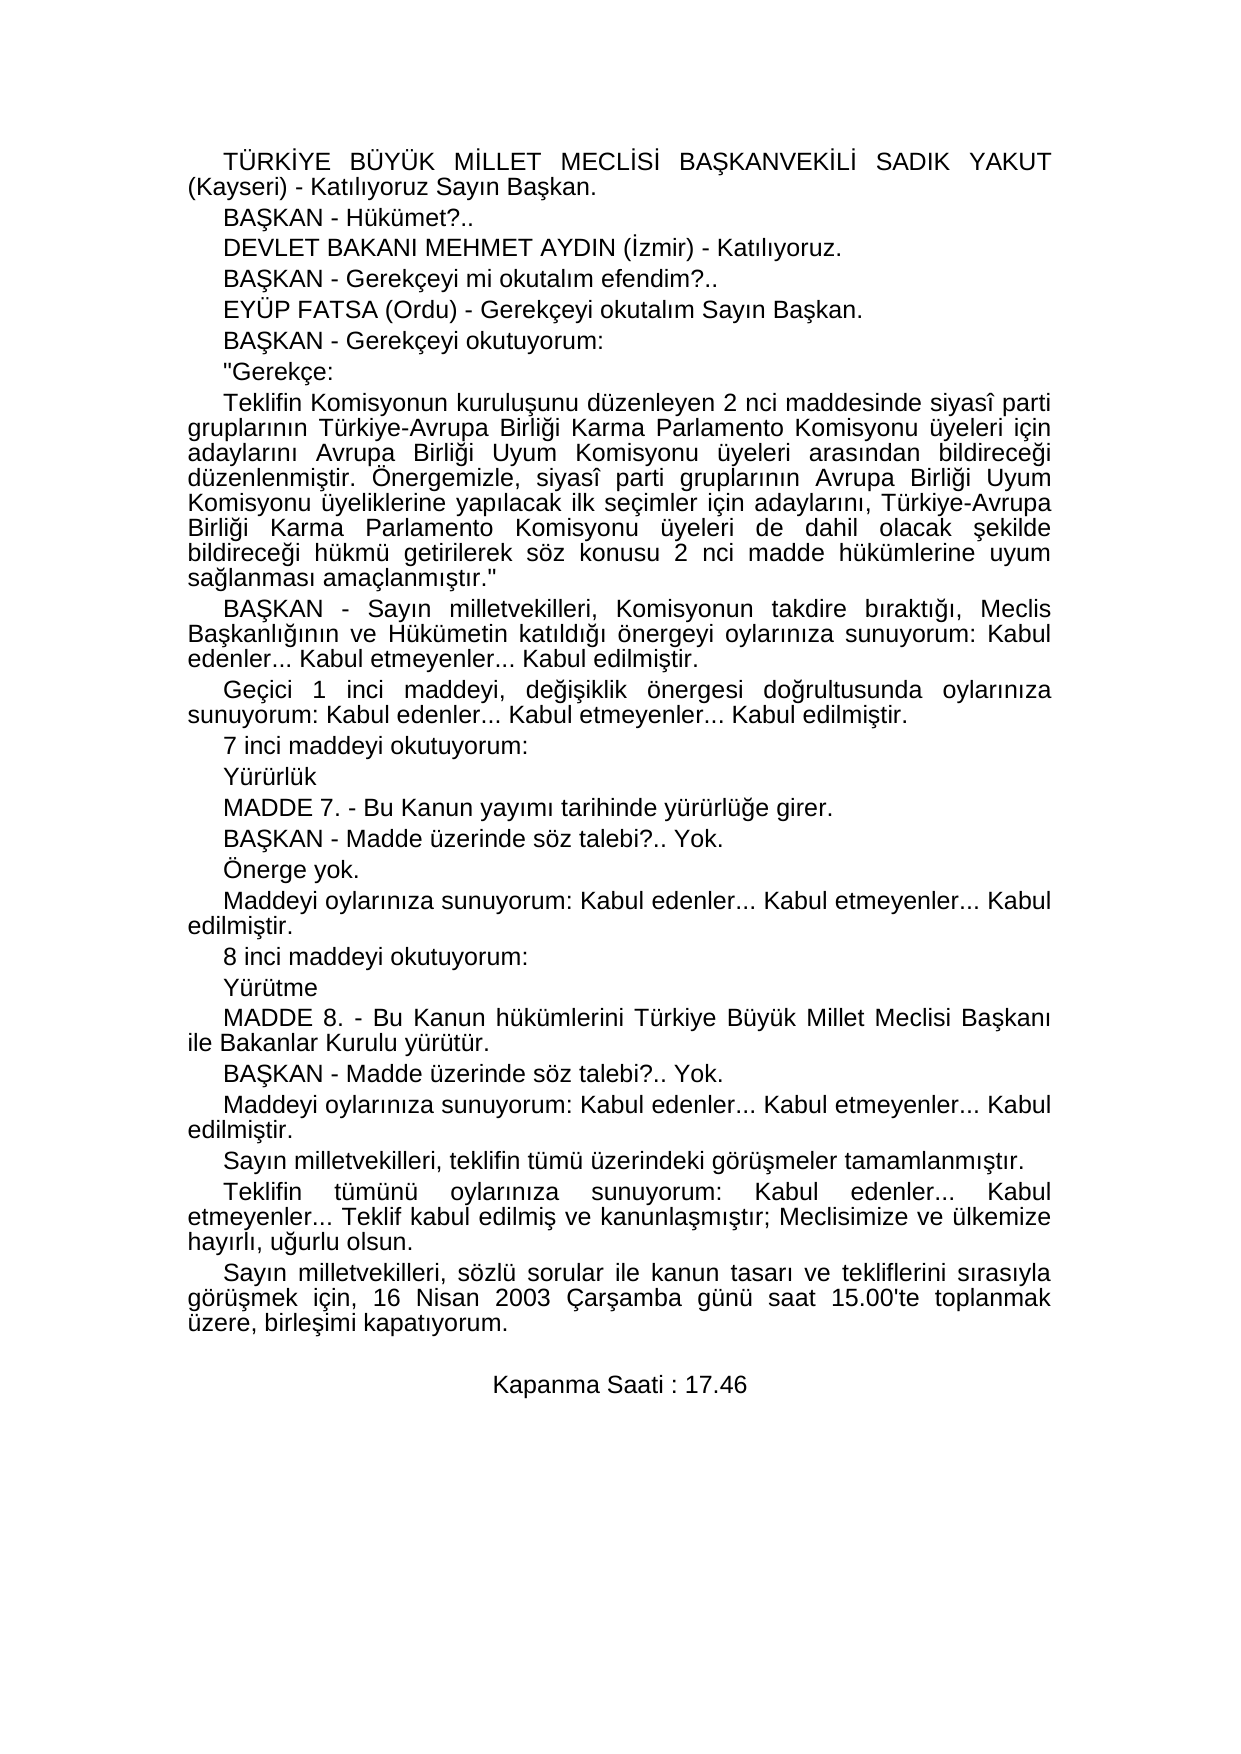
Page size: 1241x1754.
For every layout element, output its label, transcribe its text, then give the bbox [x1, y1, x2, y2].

text Geçici 1 inci maddeyi, değişiklik önergesi doğrultusunda oylarınıza sunuyorum: Kabul edenler... Kabul etmeyenler... Kabul edilmiştir. [187, 678, 1053, 728]
text "Gerekçe: [187, 361, 1053, 386]
text Maddeyi oylarınıza sunuyorum: Kabul edenler... Kabul etmeyenler... Kabul edilmiştir. [187, 1094, 1053, 1144]
text Maddeyi oylarınıza sunuyorum: Kabul edenler... Kabul etmeyenler... Kabul edilmiştir. [187, 889, 1053, 939]
text Teklifin tümünü oylarınıza sunuyorum: Kabul edenler... Kabul etmeyenler... Teklif kabul edilmiş ve kanunlaşmıştır; Meclisimize ve ülkemize hayırlı, uğurlu olsun. [187, 1181, 1053, 1256]
text BAŞKAN - Sayın milletvekilleri, Komisyonun takdire bıraktığı, Meclis Başkanlığının ve Hükümetin katıldığı önergeyi oylarınıza sunuyorum: Kabul edenler... Kabul etmeyenler... Kabul edilmiştir. [187, 597, 1053, 672]
text BAŞKAN - Gerekçeyi okutuyorum: [187, 330, 1053, 355]
text TÜRKİYE BÜYÜK MİLLET MECLİSİ BAŞKANVEKİLİ SADIK YAKUT (Kayseri) - Katılıyoruz Sayın Başkan. [187, 150, 1053, 200]
text DEVLET BAKANI MEHMET AYDIN (İzmir) - Katılıyoruz. [187, 237, 1053, 262]
text BAŞKAN - Hükümet?.. [187, 206, 1053, 231]
text 8 inci maddeyi okutuyorum: [187, 945, 1053, 970]
text Önerge yok. [187, 858, 1053, 883]
text Yürütme [187, 976, 1053, 1001]
text Sayın milletvekilleri, sözlü sorular ile kanun tasarı ve tekliflerini sırasıyla görüşmek için, 16 Nisan 2003 Çarşamba günü saat 15.00'te toplanmak üzere, birleşimi kapatıyorum. [187, 1262, 1053, 1337]
text BAŞKAN - Madde üzerinde söz talebi?.. Yok. [187, 1063, 1053, 1088]
text Sayın milletvekilleri, teklifin tümü üzerindeki görüşmeler tamamlanmıştır. [187, 1150, 1053, 1175]
text BAŞKAN - Gerekçeyi mi okutalım efendim?.. [187, 268, 1053, 293]
text Teklifin Komisyonun kuruluşunu düzenleyen 2 nci maddesinde siyasî parti gruplarının Türkiye-Avrupa Birliği Karma Parlamento Komisyonu üyeleri için adaylarını Avrupa Birliği Uyum Komisyonu üyeleri arasından bildireceği düzenlenmiştir. Önergemizle, siyasî parti gruplarının Avrupa Birliği Uyum Komisyonu üyeliklerine yapılacak ilk seçimler için adaylarını, Türkiye-Avrupa Birliği Karma Parlamento Komisyonu üyeleri de dahil olacak şekilde bildireceği hükmü getirilerek söz konusu 2 nci madde hükümlerine uyum sağlanması amaçlanmıştır." [187, 392, 1053, 592]
text MADDE 8. - Bu Kanun hükümlerini Türkiye Büyük Millet Meclisi Başkanı ile Bakanlar Kurulu yürütür. [187, 1007, 1053, 1057]
text 7 inci maddeyi okutuyorum: [187, 734, 1053, 759]
text Yürürlük [187, 765, 1053, 790]
text EYÜP FATSA (Ordu) - Gerekçeyi okutalım Sayın Başkan. [187, 299, 1053, 324]
text BAŞKAN - Madde üzerinde söz talebi?.. Yok. [187, 827, 1053, 852]
text MADDE 7. - Bu Kanun yayımı tarihinde yürürlüğe girer. [187, 796, 1053, 821]
text Kapanma Saati : 17.46 [187, 1373, 1053, 1398]
